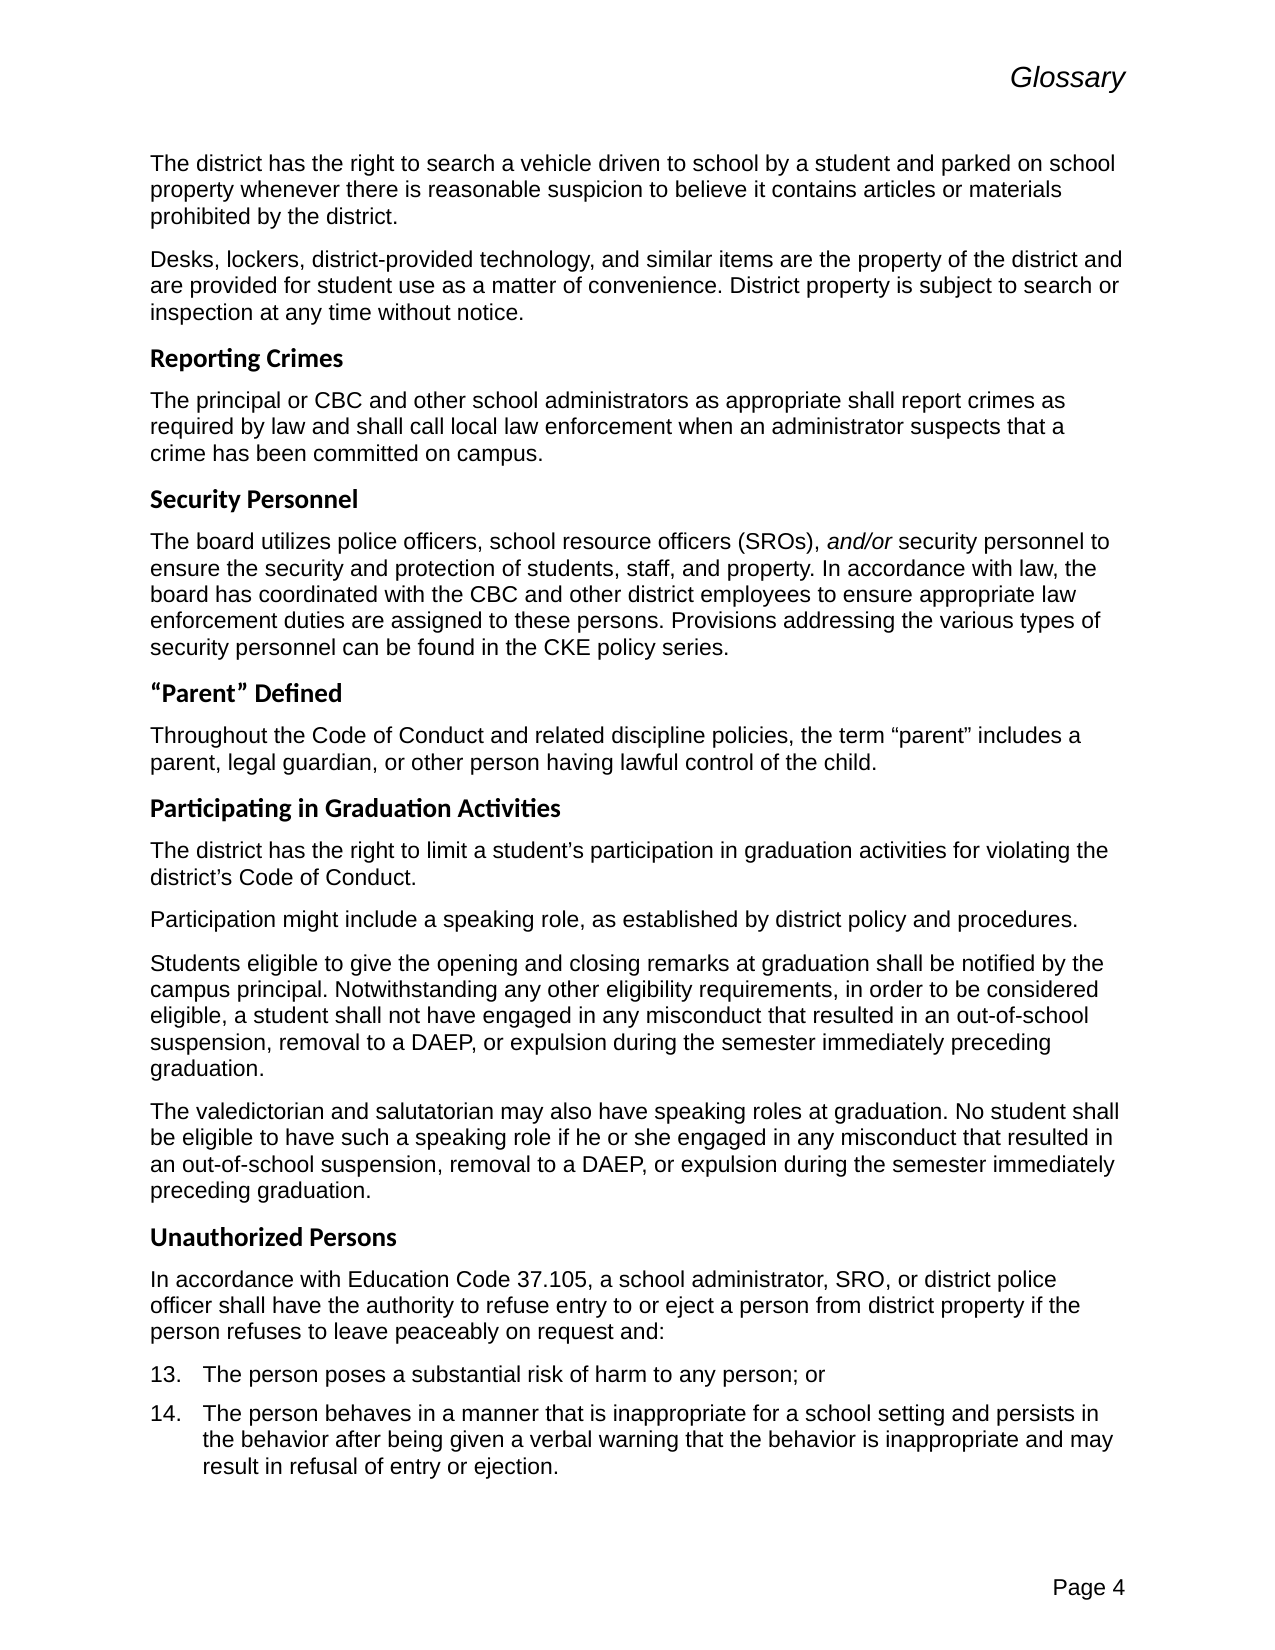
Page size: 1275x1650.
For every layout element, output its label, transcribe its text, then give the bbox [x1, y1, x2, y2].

text The valedictorian and salutatorian may also have speaking roles at graduation. No student shall be eligible to have such a speaking role if he or she engaged in any misconduct that resulted in an out-of-school suspension, removal to a DAEP, or expulsion during the semester immediately preceding graduation. [150, 1098, 1125, 1203]
text The principal or CBC and other school administrators as appropriate shall report crimes as required by law and shall call local law enforcement when an administrator suspects that a crime has been committed on campus. [150, 387, 1125, 466]
subtitle Security Personnel [150, 483, 1125, 516]
text The district has the right to limit a student’s participation in graduation activities for violating the district’s Code of Conduct. [150, 837, 1125, 890]
subtitle “Parent” Defined [150, 677, 1125, 710]
subtitle Unauthorized Persons [150, 1220, 1125, 1253]
text In accordance with Education Code 37.105, a school administrator, SRO, or district police officer shall have the authority to refuse entry to or eject a person from district property if the person refuses to leave peaceably on request and: [150, 1266, 1125, 1344]
list The person poses a substantial risk of harm to any person; or [150, 1361, 1125, 1388]
text Students eligible to give the opening and closing remarks at graduation shall be notified by the campus principal. Notwithstanding any other eligibility requirements, in order to be considered eligible, a student shall not have engaged in any misconduct that resulted in an out-of-school suspension, removal to a DAEP, or expulsion during the semester immediately preceding graduation. [150, 949, 1125, 1081]
text The board utilizes police officers, school resource officers (SROs), and/or security personnel to ensure the security and protection of students, staff, and property. In accordance with law, the board has coordinated with the CBC and other district employees to ensure appropriate law enforcement duties are assigned to these persons. Provisions addressing the various types of security personnel can be found in the CKE policy series. [150, 528, 1125, 660]
list The person behaves in a manner that is inappropriate for a school setting and persists in the behavior after being given a verbal warning that the behavior is inappropriate and may result in refusal of entry or ejection. [150, 1400, 1125, 1479]
text The district has the right to search a vehicle driven to school by a student and parked on school property whenever there is reasonable suspicion to believe it contains articles or materials prohibited by the district. [150, 150, 1125, 229]
text Participation might include a speaking role, as established by district policy and procedures. [150, 906, 1125, 933]
subtitle Reporting Crimes [150, 341, 1125, 374]
text Throughout the Code of Conduct and related discipline policies, the term “parent” includes a parent, legal guardian, or other person having lawful control of the child. [150, 722, 1125, 775]
text Desks, lockers, district-provided technology, and similar items are the property of the district and are provided for student use as a matter of convenience. District property is subject to search or inspection at any time without notice. [150, 246, 1125, 325]
subtitle Participating in Graduation Activities [150, 792, 1125, 824]
